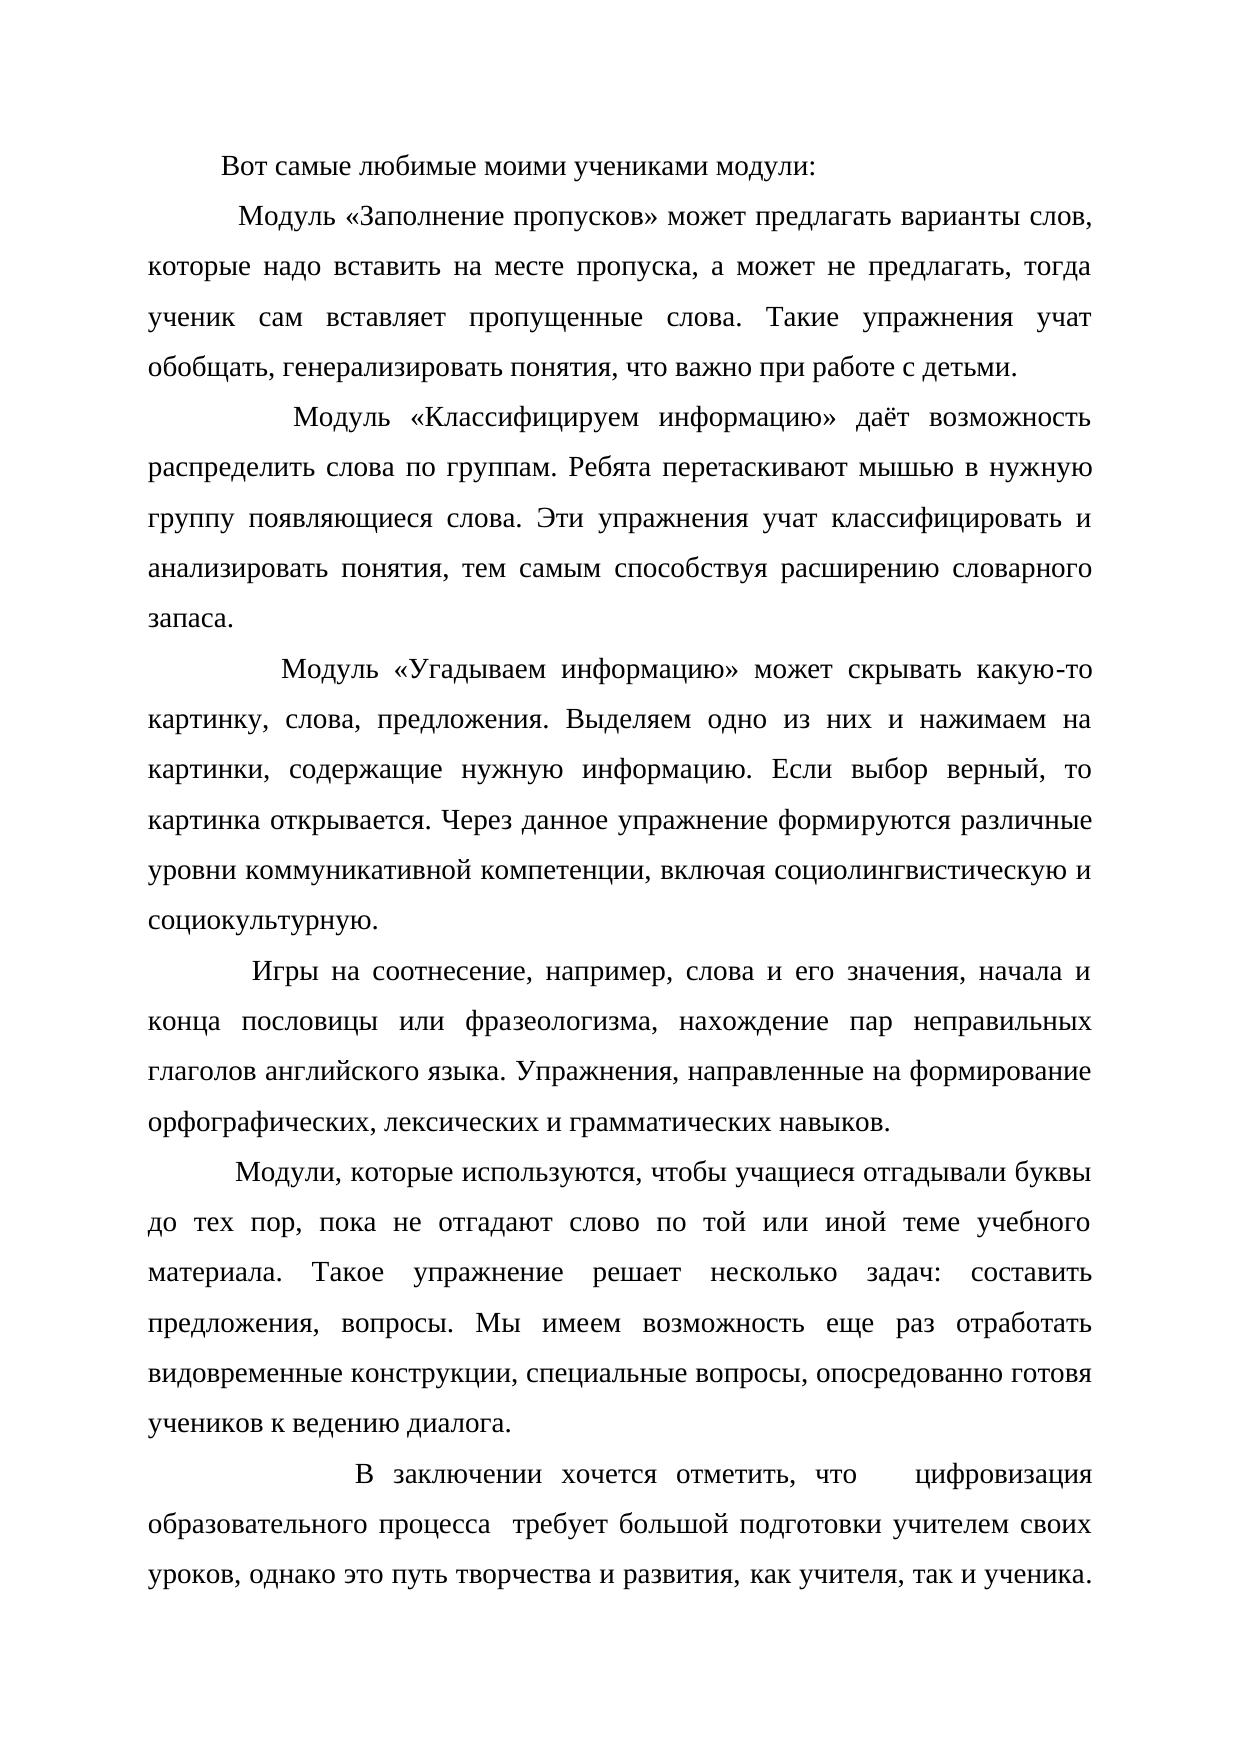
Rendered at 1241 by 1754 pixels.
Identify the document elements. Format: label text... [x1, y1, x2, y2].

text Модули, которые используются, чтобы учащиеся отгадывали буквы до тех пор, пока не отгадают слово по той или иной теме учебного материала. Такое упражнение решает несколько задач: составить предложения, вопросы. Мы имеем возможность еще раз отработать видовременные конструкции, специальные вопросы, опосредованно готовя учеников к ведению диалога. [148, 1154, 1092, 1439]
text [148, 1456, 1092, 1590]
text Модуль «Классифицируем информацию» даёт возможность распределить слова по группам. Ребята перетаскивают мышью в нужную группу появляющиеся слова. Эти упражнения учат классифицировать и анализировать понятия, тем самым способствуя расширению словарного запаса. [148, 399, 1092, 634]
text Вот самые любимые моими учениками модули: [148, 148, 1092, 181]
text Модуль «Заполнение пропусков» может предлагать варианты слов, которые надо вставить на месте пропуска, а может не предлагать, тогда ученик сам вставляет пропущенные слова. Такие упражнения учат обобщать, генерализировать понятия, что важно при работе с детьми. [148, 198, 1092, 382]
text Модуль «Угадываем информацию» может скрывать какую-то картинку, слова, предложения. Выделяем одно из них и нажимаем на картинки, содержащие нужную информацию. Если выбор верный, то картинка открывается. Через данное упражнение формируются различные уровни коммуникативной компетенции, включая социолингвистическую и социокультурную. [148, 651, 1092, 936]
text Игры на соотнесение, например, слова и его значения, начала и конца пословицы или фразеологизма, нахождение пар неправильных глаголов английского языка. Упражнения, направленные на формирование орфографических, лексических и грамматических навыков. [148, 953, 1092, 1137]
